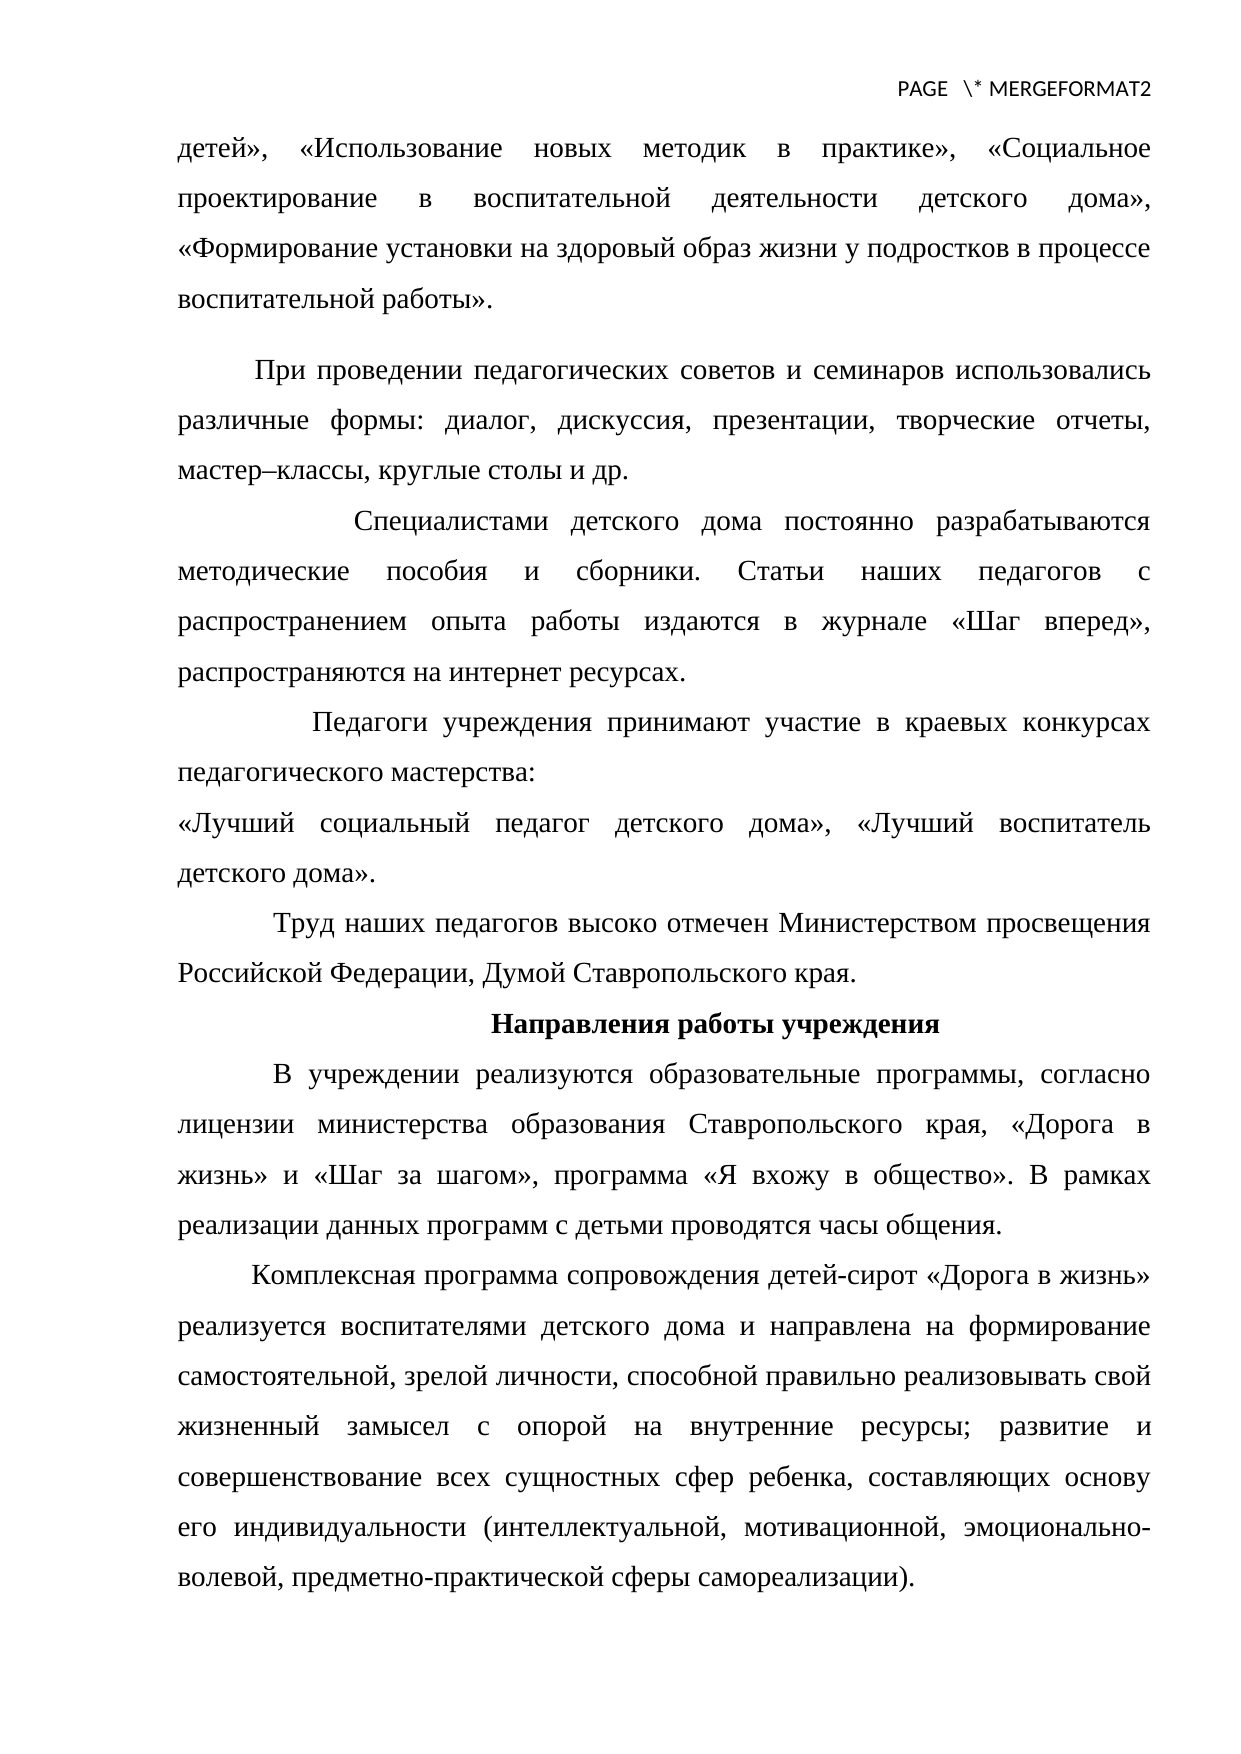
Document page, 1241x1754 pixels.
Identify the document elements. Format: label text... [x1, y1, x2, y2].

text Труд наших педагогов высоко отмечен Министерством просвещения Российской Федерации, Думой Ставропольского края. [177, 905, 1152, 989]
text Комплексная программа сопровождения детей-сирот «Дорога в жизнь» реализуется воспитателями детского дома и направлена на формирование самостоятельной, зрелой личности, способной правильно реализовывать свой жизненный замысел с опорой на внутренние ресурсы; развитие и совершенствование всех сущностных сфер ребенка, составляющих основу его индивидуальности (интеллектуальной, мотивационной, эмоционально-волевой, предметно-практической сферы самореализации). [177, 1257, 1152, 1593]
text Специалистами детского дома постоянно разрабатываются методические пособия и сборники. Статьи наших педагогов с распространением опыта работы издаются в журнале «Шаг вперед», распространяются на интернет ресурсах. [177, 503, 1152, 687]
text В учреждении реализуются образовательные программы, согласно лицензии министерства образования Ставропольского края, «Дорога в жизнь» и «Шаг за шагом», программа «Я вхожу в общество». В рамках реализации данных программ с детьми проводятся часы общения. [177, 1056, 1152, 1241]
text «Лучший социальный педагог детского дома», «Лучший воспитатель детского дома». [177, 805, 1152, 888]
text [177, 130, 1152, 230]
text Направления работы учреждения [177, 1006, 1152, 1039]
text Педагоги учреждения принимают участие в краевых конкурсах педагогического мастерства: [177, 704, 1152, 788]
text При проведении педагогических советов и семинаров использовались различные формы: диалог, дискуссия, презентации, творческие отчеты, мастер–классы, круглые столы и др. [177, 352, 1152, 486]
